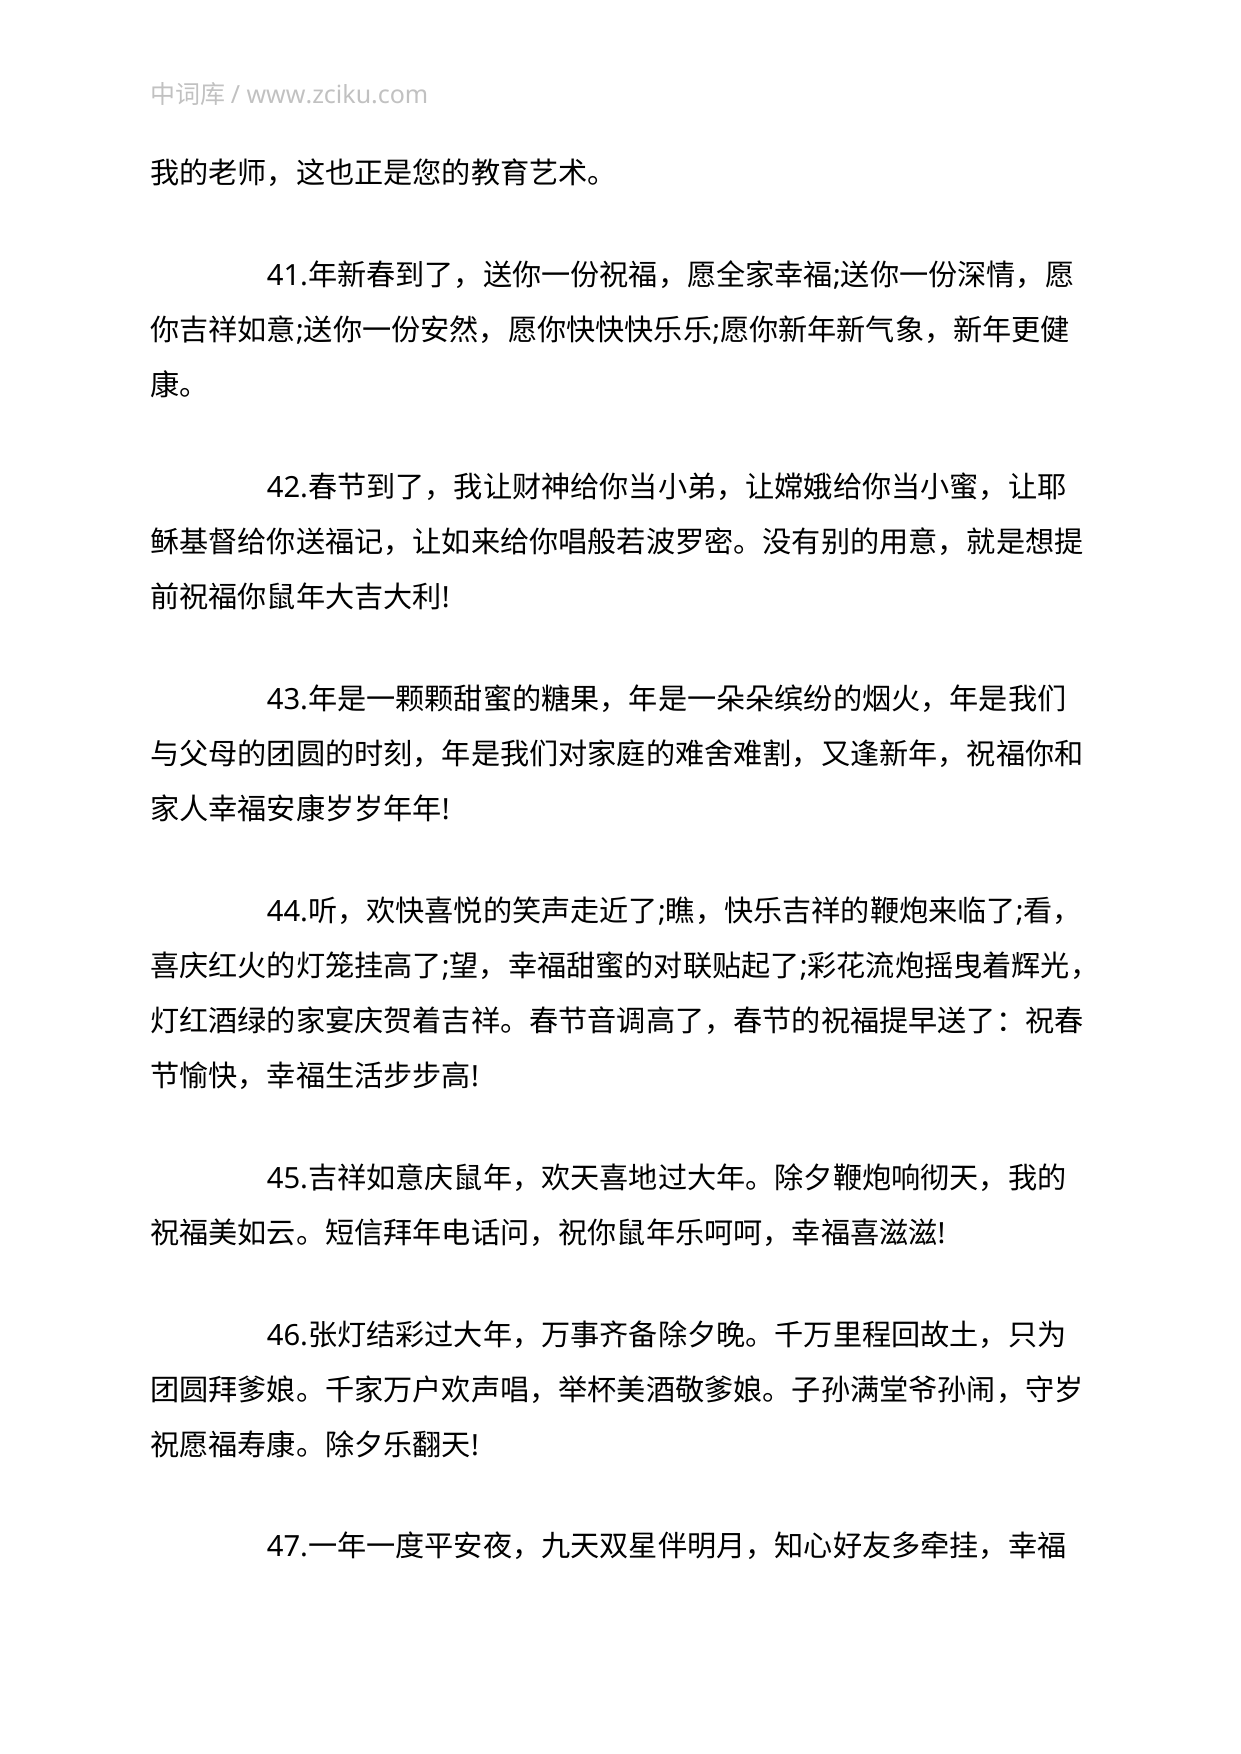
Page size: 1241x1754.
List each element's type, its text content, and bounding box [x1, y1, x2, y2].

text 41.年新春到了，送你一份祝福，愿全家幸福;送你一份深情，愿你吉祥如意;送你一份安然，愿你快快快乐乐;愿你新年新气象，新年更健康。 [150, 252, 1090, 404]
text 46.张灯结彩过大年，万事齐备除夕晚。千万里程回故土，只为团圆拜爹娘。千家万户欢声唱，举杯美酒敬爹娘。子孙满堂爷孙闹，守岁祝愿福寿康。除夕乐翻天! [150, 1311, 1090, 1463]
text 43.年是一颗颗甜蜜的糖果，年是一朵朵缤纷的烟火，年是我们与父母的团圆的时刻，年是我们对家庭的难舍难割，又逢新年，祝福你和家人幸福安康岁岁年年! [150, 675, 1090, 828]
text 44.听，欢快喜悦的笑声走近了;瞧，快乐吉祥的鞭炮来临了;看，喜庆红火的灯笼挂高了;望，幸福甜蜜的对联贴起了;彩花流炮摇曳着辉光，灯红酒绿的家宴庆贺着吉祥。春节音调高了，春节的祝福提早送了：祝春节愉快，幸福生活步步高! [150, 887, 1090, 1094]
text 42.春节到了，我让财神给你当小弟，让嫦娥给你当小蜜，让耶稣基督给你送福记，让如来给你唱般若波罗密。没有别的用意，就是想提前祝福你鼠年大吉大利! [150, 463, 1090, 616]
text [150, 150, 1090, 192]
text 45.吉祥如意庆鼠年，欢天喜地过大年。除夕鞭炮响彻天，我的祝福美如云。短信拜年电话问，祝你鼠年乐呵呵，幸福喜滋滋! [150, 1154, 1090, 1252]
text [150, 1523, 1090, 1565]
